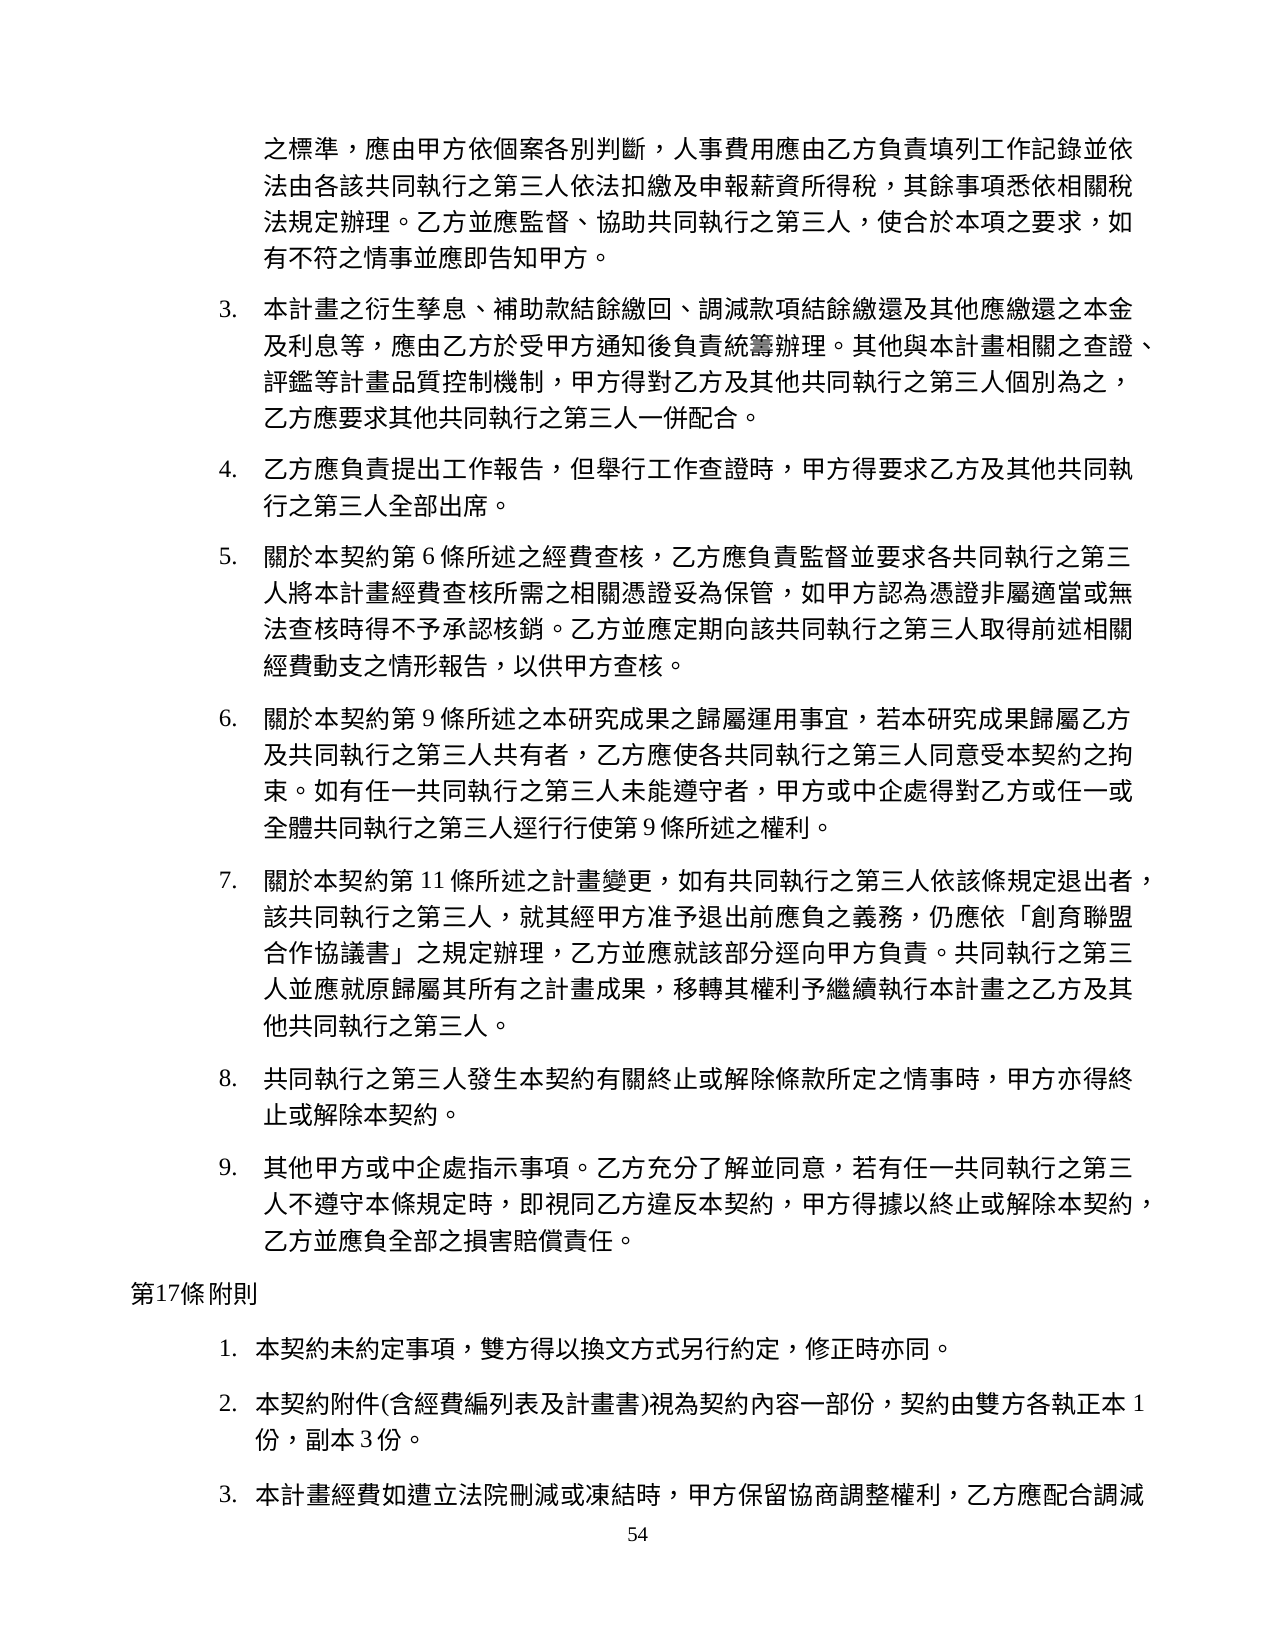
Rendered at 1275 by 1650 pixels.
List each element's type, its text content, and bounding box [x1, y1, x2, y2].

list 本契約未約定事項，雙方得以換文方式另行約定，修正時亦同。 [219, 1329, 1145, 1366]
list 附則 [130, 1274, 1153, 1311]
list 關於本契約第6條所述之經費查核，乙方應負責監督並要求各共同執行之第三人將本計畫經費查核所需之相關憑證妥為保管，如甲方認為憑證非屬適當或無法查核時得不予承認核銷。乙方並應定期向該共同執行之第三人取得前述相關經費動支之情形報告，以供甲方查核。 [218, 537, 1134, 682]
list 本契約附件(含經費編列表及計畫書)視為契約內容一部份，契約由雙方各執正本1份，副本3份。 [219, 1384, 1145, 1457]
list 共同執行之第三人發生本契約有關終止或解除條款所定之情事時，甲方亦得終止或解除本契約。 [218, 1059, 1134, 1132]
list 關於本契約第11條所述之計畫變更，如有共同執行之第三人依該條規定退出者，該共同執行之第三人，就其經甲方准予退出前應負之義務，仍應依「創育聯盟合作協議書」之規定辦理，乙方並應就該部分逕向甲方負責。共同執行之第三人並應就原歸屬其所有之計畫成果，移轉其權利予繼續執行本計畫之乙方及其他共同執行之第三人。 [218, 861, 1134, 1042]
list 其他甲方或中企處指示事項。乙方充分了解並同意，若有任一共同執行之第三人不遵守本條規定時，即視同乙方違反本契約，甲方得據以終止或解除本契約，乙方並應負全部之損害賠償責任。 [218, 1149, 1134, 1257]
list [219, 1476, 1145, 1512]
list 關於本契約第9條所述之本研究成果之歸屬運用事宜，若本研究成果歸屬乙方及共同執行之第三人共有者，乙方應使各共同執行之第三人同意受本契約之拘束。如有任一共同執行之第三人未能遵守者，甲方或中企處得對乙方或任一或全體共同執行之第三人逕行行使第9條所述之權利。 [218, 699, 1134, 844]
list 乙方應負責提出工作報告，但舉行工作查證時，甲方得要求乙方及其他共同執行之第三人全部出席。 [218, 450, 1134, 522]
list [218, 130, 1134, 275]
list 本計畫之衍生孳息、補助款結餘繳回、調減款項結餘繳還及其他應繳還之本金及利息等，應由乙方於受甲方通知後負責統籌辦理。其他與本計畫相關之查證、評鑑等計畫品質控制機制，甲方得對乙方及其他共同執行之第三人個別為之，乙方應要求其他共同執行之第三人一併配合。 [218, 290, 1134, 435]
